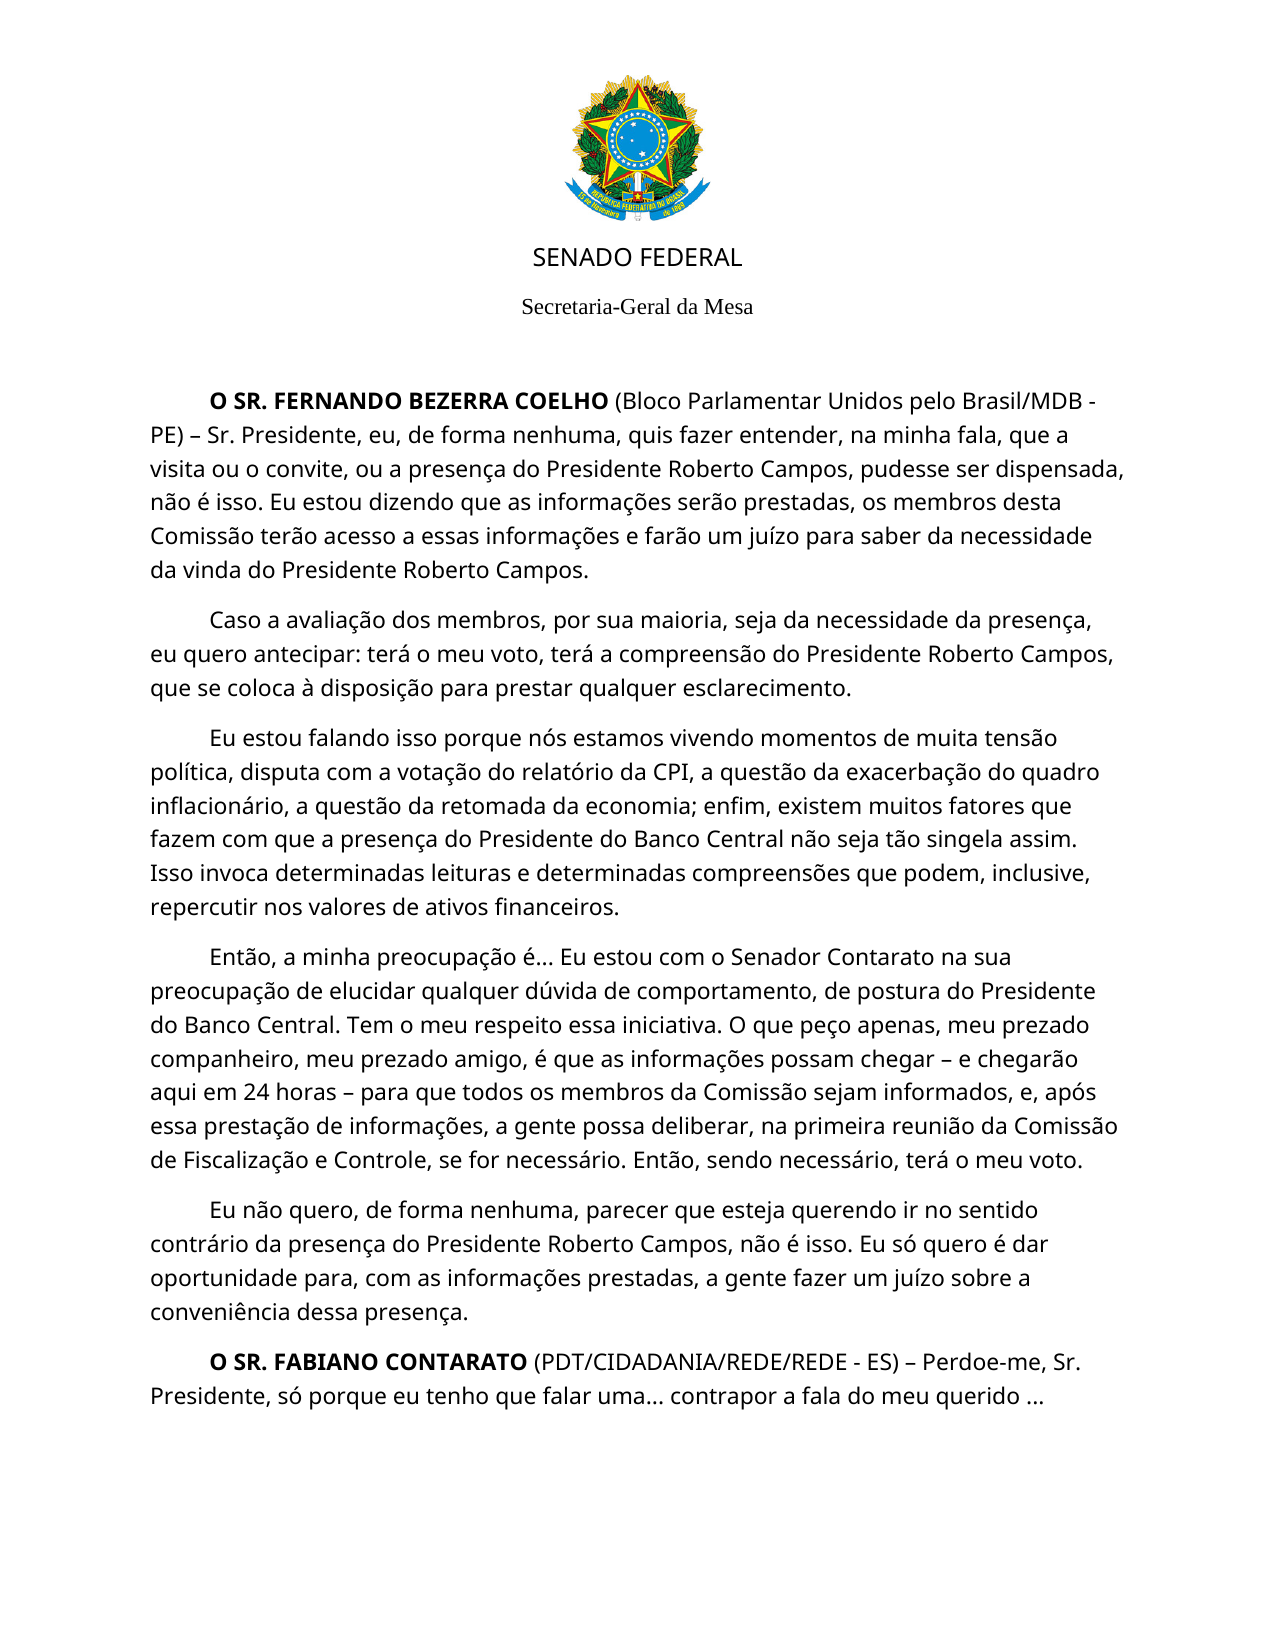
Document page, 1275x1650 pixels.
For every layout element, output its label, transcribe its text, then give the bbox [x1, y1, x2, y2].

text Então, a minha preocupação é... Eu estou com o Senador Contarato na sua preocupação de elucidar qualquer dúvida de comportamento, de postura do Presidente do Banco Central. Tem o meu respeito essa iniciativa. O que peço apenas, meu prezado companheiro, meu prezado amigo, é que as informações possam chegar – e chegarão aqui em 24 horas – para que todos os membros da Comissão sejam informados, e, após essa prestação de informações, a gente possa deliberar, na primeira reunião da Comissão de Fiscalização e Controle, se for necessário. Então, sendo necessário, terá o meu voto. [150, 941, 1125, 1175]
text Eu não quero, de forma nenhuma, parecer que esteja querendo ir no sentido contrário da presença do Presidente Roberto Campos, não é isso. Eu só quero é dar oportunidade para, com as informações prestadas, a gente fazer um juízo sobre a conveniência dessa presença. [150, 1194, 1125, 1327]
text Caso a avaliação dos membros, por sua maioria, seja da necessidade da presença, eu quero antecipar: terá o meu voto, terá a compreensão do Presidente Roberto Campos, que se coloca à disposição para prestar qualquer esclarecimento. [150, 604, 1125, 703]
text O SR. FABIANO CONTARATO (PDT/CIDADANIA/REDE/REDE - ES) – Perdoe-me, Sr. Presidente, só porque eu tenho que falar uma... contrapor a fala do meu querido ... [150, 1346, 1125, 1411]
text Eu estou falando isso porque nós estamos vivendo momentos de muita tensão política, disputa com a votação do relatório da CPI, a questão da exacerbação do quadro inflacionário, a questão da retomada da economia; enfim, existem muitos fatores que fazem com que a presença do Presidente do Banco Central não seja tão singela assim. Isso invoca determinadas leituras e determinadas compreensões que podem, inclusive, repercutir nos valores de ativos financeiros. [150, 722, 1125, 922]
text O SR. FERNANDO BEZERRA COELHO (Bloco Parlamentar Unidos pelo Brasil/MDB - PE) – Sr. Presidente, eu, de forma nenhuma, quis fazer entender, na minha fala, que a visita ou o convite, ou a presença do Presidente Roberto Campos, pudesse ser dispensada, não é isso. Eu estou dizendo que as informações serão prestadas, os membros desta Comissão terão acesso a essas informações e farão um juízo para saber da necessidade da vinda do Presidente Roberto Campos. [150, 385, 1125, 585]
picture [564, 75, 711, 221]
